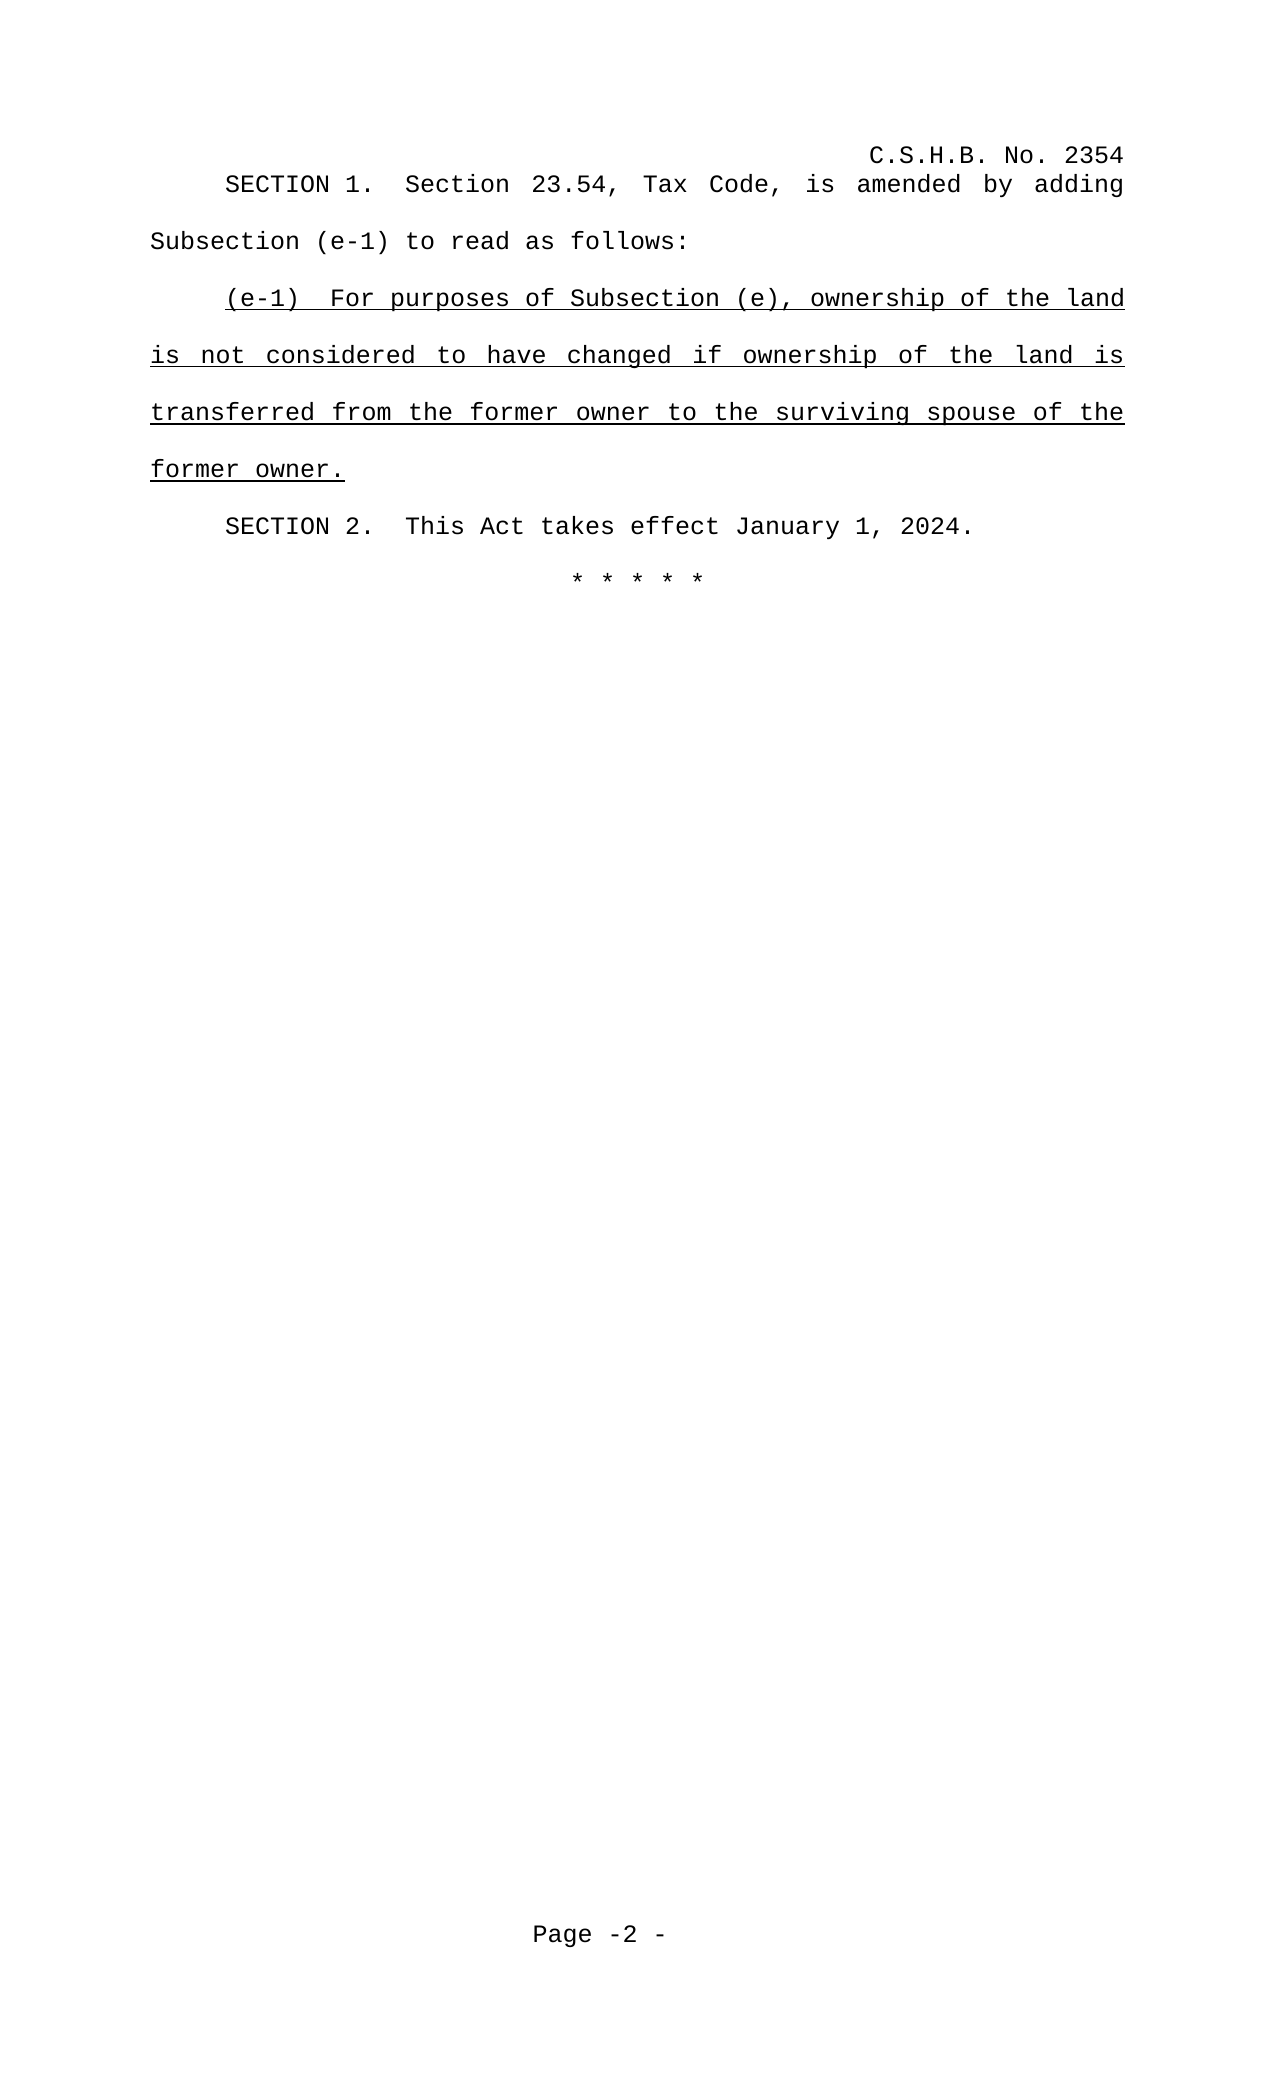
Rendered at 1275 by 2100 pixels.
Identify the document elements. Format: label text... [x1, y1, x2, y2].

text (e-1) For purposes of Subsection (e), ownership of the land is not considered to have changed if ownership of the land is transferred from the former owner to the surviving spouse of the former owner. [150, 367, 1125, 423]
text SECTION 1. Section 23.54, Tax Code, is amended by adding Subsection (e-1) to read as follows: [150, 171, 1125, 257]
text (e-1) For purposes of Subsection (e), ownership of the land is not considered to have changed if ownership of the land is transferred from the former owner to the surviving spouse of the former owner. [150, 285, 1125, 366]
text * * * * * [150, 571, 1125, 599]
text (e-1) For purposes of Subsection (e), ownership of the land is not considered to have changed if ownership of the land is transferred from the former owner to the surviving spouse of the former owner. [150, 425, 1125, 485]
text SECTION 2. This Act takes effect January 1, 2024. [150, 514, 1125, 542]
